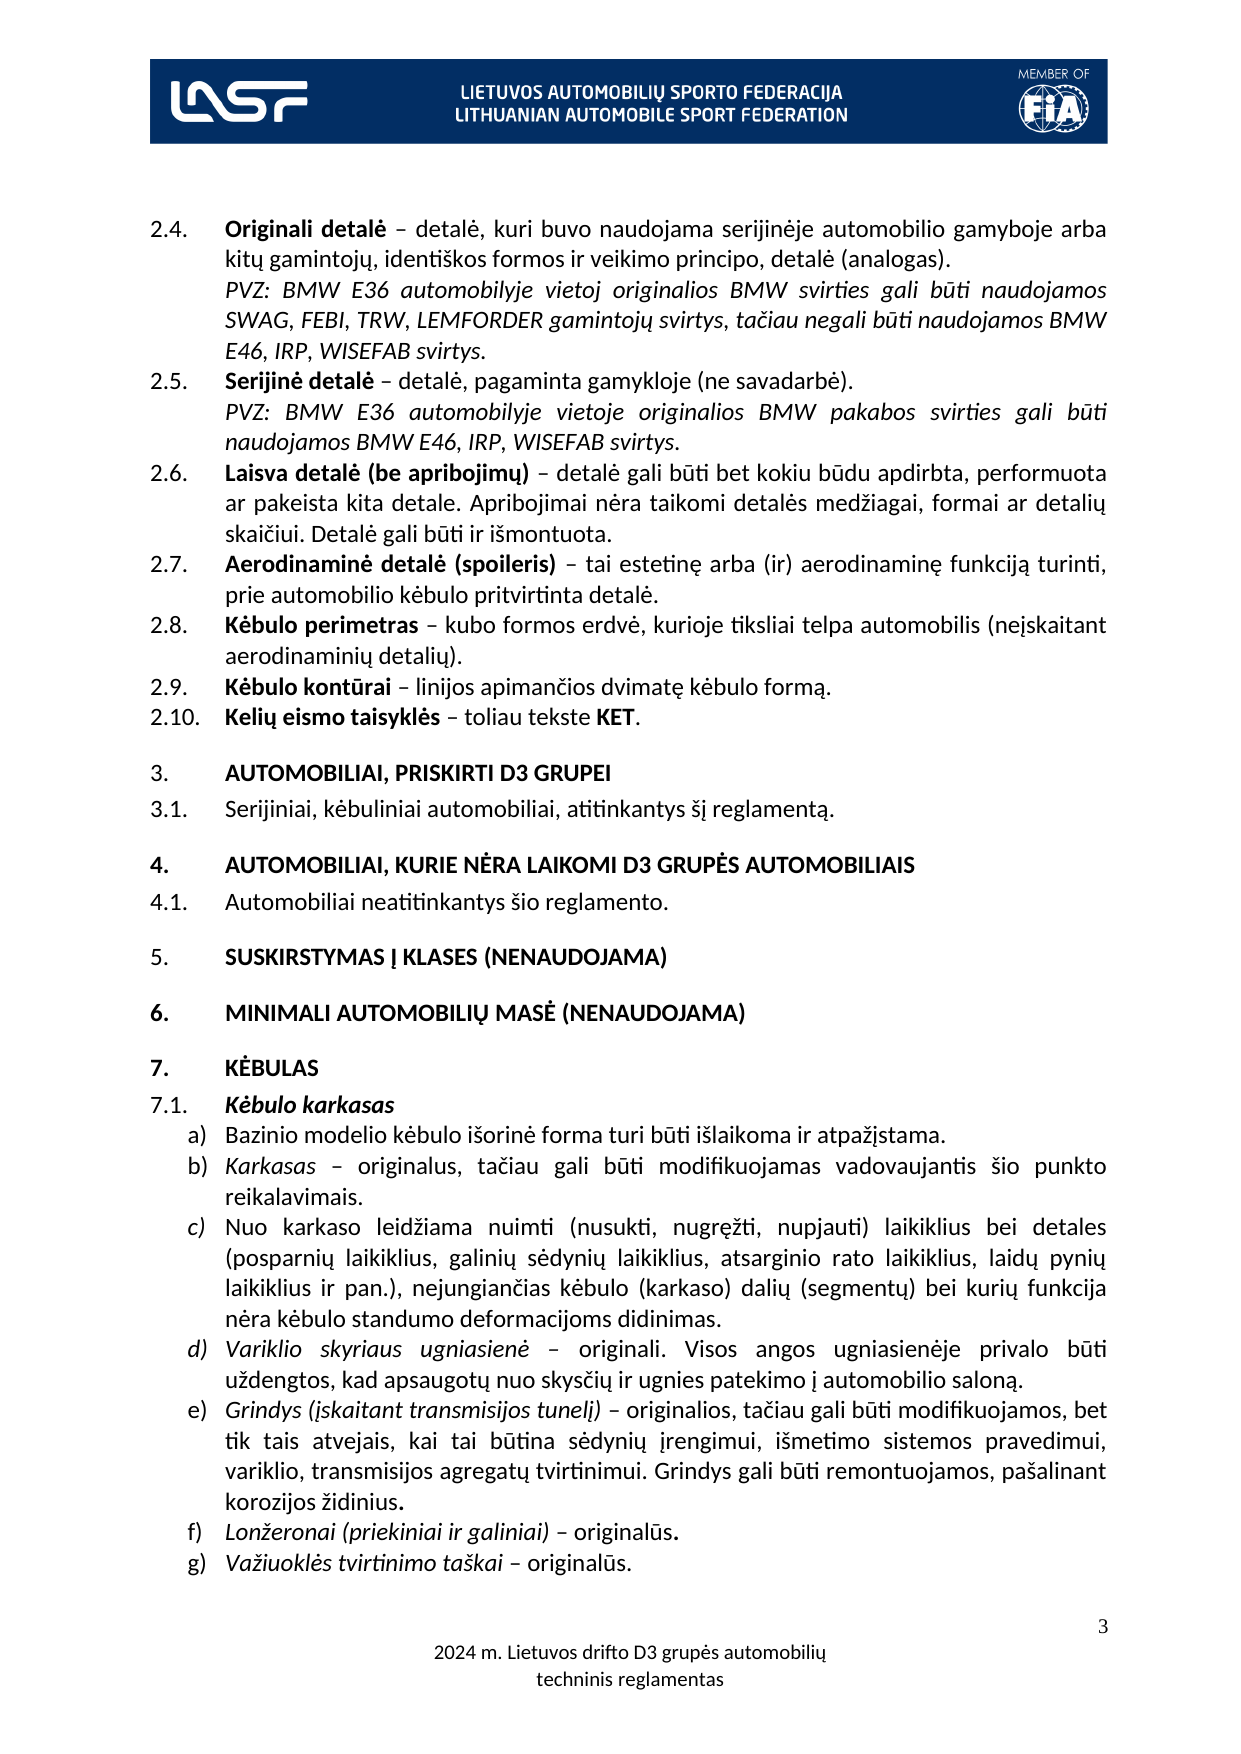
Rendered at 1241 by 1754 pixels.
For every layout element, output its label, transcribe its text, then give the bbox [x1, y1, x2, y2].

subtitle AUTOMOBILIAI, KURIE NĖRA LAIKOMI D3 GRUPĖS AUTOMOBILIAIS [150, 849, 1108, 879]
list Kėbulo kontūrai – linijos apimančios dvimatę kėbulo formą. [150, 671, 1108, 701]
subtitle MINIMALI AUTOMOBILIŲ MASĖ (NENAUDOJAMA) [150, 997, 1108, 1027]
list Važiuoklės tvirtinimo taškai – originalūs. [187, 1547, 1108, 1577]
text PVZ: BMW E36 automobilyje vietoje originalios BMW pakabos svirties gali būti naudojamos BMW E46, IRP, WISEFAB svirtys. [225, 396, 1108, 457]
subtitle KĖBULAS [150, 1052, 1108, 1083]
picture [150, 59, 1108, 144]
list Grindys (įskaitant transmisijos tunelį) – originalios, tačiau gali būti modifikuojamos, bet tik tais atvejais, kai tai būtina sėdynių įrengimui, išmetimo sistemos pravedimui, variklio, transmisijos agregatų tvirtinimui. Grindys gali būti remontuojamos, pašalinant korozijos židinius. [187, 1394, 1108, 1516]
list Nuo karkaso leidžiama nuimti (nusukti, nugręžti, nupjauti) laikiklius bei detales (posparnių laikiklius, galinių sėdynių laikiklius, atsarginio rato laikiklius, laidų pynių laikiklius ir pan.), nejungiančias kėbulo (karkaso) dalių (segmentų) bei kurių funkcija nėra kėbulo standumo deformacijoms didinimas. [187, 1211, 1108, 1333]
list Variklio skyriaus ugniasienė – originali. Visos angos ugniasienėje privalo būti uždengtos, kad apsaugotų nuo skysčių ir ugnies patekimo į automobilio saloną. [187, 1333, 1108, 1394]
list Kėbulo karkasas [150, 1089, 1108, 1119]
list Aerodinaminė detalė (spoileris) – tai estetinę arba (ir) aerodinaminę funkciją turinti, prie automobilio kėbulo pritvirtinta detalė. [150, 548, 1108, 609]
list Karkasas – originalus, tačiau gali būti modifikuojamas vadovaujantis šio punkto reikalavimais. [187, 1150, 1108, 1211]
text PVZ: BMW E36 automobilyje vietoj originalios BMW svirties gali būti naudojamos SWAG, FEBI, TRW, LEMFORDER gamintojų svirtys, tačiau negali būti naudojamos BMW E46, IRP, WISEFAB svirtys. [225, 274, 1108, 365]
list Originali detalė – detalė, kuri buvo naudojama serijinėje automobilio gamyboje arba kitų gamintojų, identiškos formos ir veikimo principo, detalė (analogas). [150, 213, 1108, 274]
list Laisva detalė (be apribojimų) – detalė gali būti bet kokiu būdu apdirbta, performuota ar pakeista kita detale. Apribojimai nėra taikomi detalės medžiagai, formai ar detalių skaičiui. Detalė gali būti ir išmontuota. [150, 457, 1108, 548]
subtitle SUSKIRSTYMAS Į KLASES (NENAUDOJAMA) [150, 941, 1108, 972]
list Serijinė detalė – detalė, pagaminta gamykloje (ne savadarbė). [150, 365, 1108, 396]
list Lonžeronai (priekiniai ir galiniai) – originalūs. [187, 1516, 1108, 1547]
list Serijiniai, kėbuliniai automobiliai, atitinkantys šį reglamentą. [150, 793, 1108, 824]
list Automobiliai neatitinkantys šio reglamento. [150, 886, 1108, 916]
list Kelių eismo taisyklės – toliau tekste KET. [150, 701, 1108, 732]
subtitle AUTOMOBILIAI, PRISKIRTI D3 GRUPEI [150, 757, 1108, 787]
list Bazinio modelio kėbulo išorinė forma turi būti išlaikoma ir atpažįstama. [187, 1119, 1108, 1150]
list Kėbulo perimetras – kubo formos erdvė, kurioje tiksliai telpa automobilis (neįskaitant aerodinaminių detalių). [150, 609, 1108, 671]
